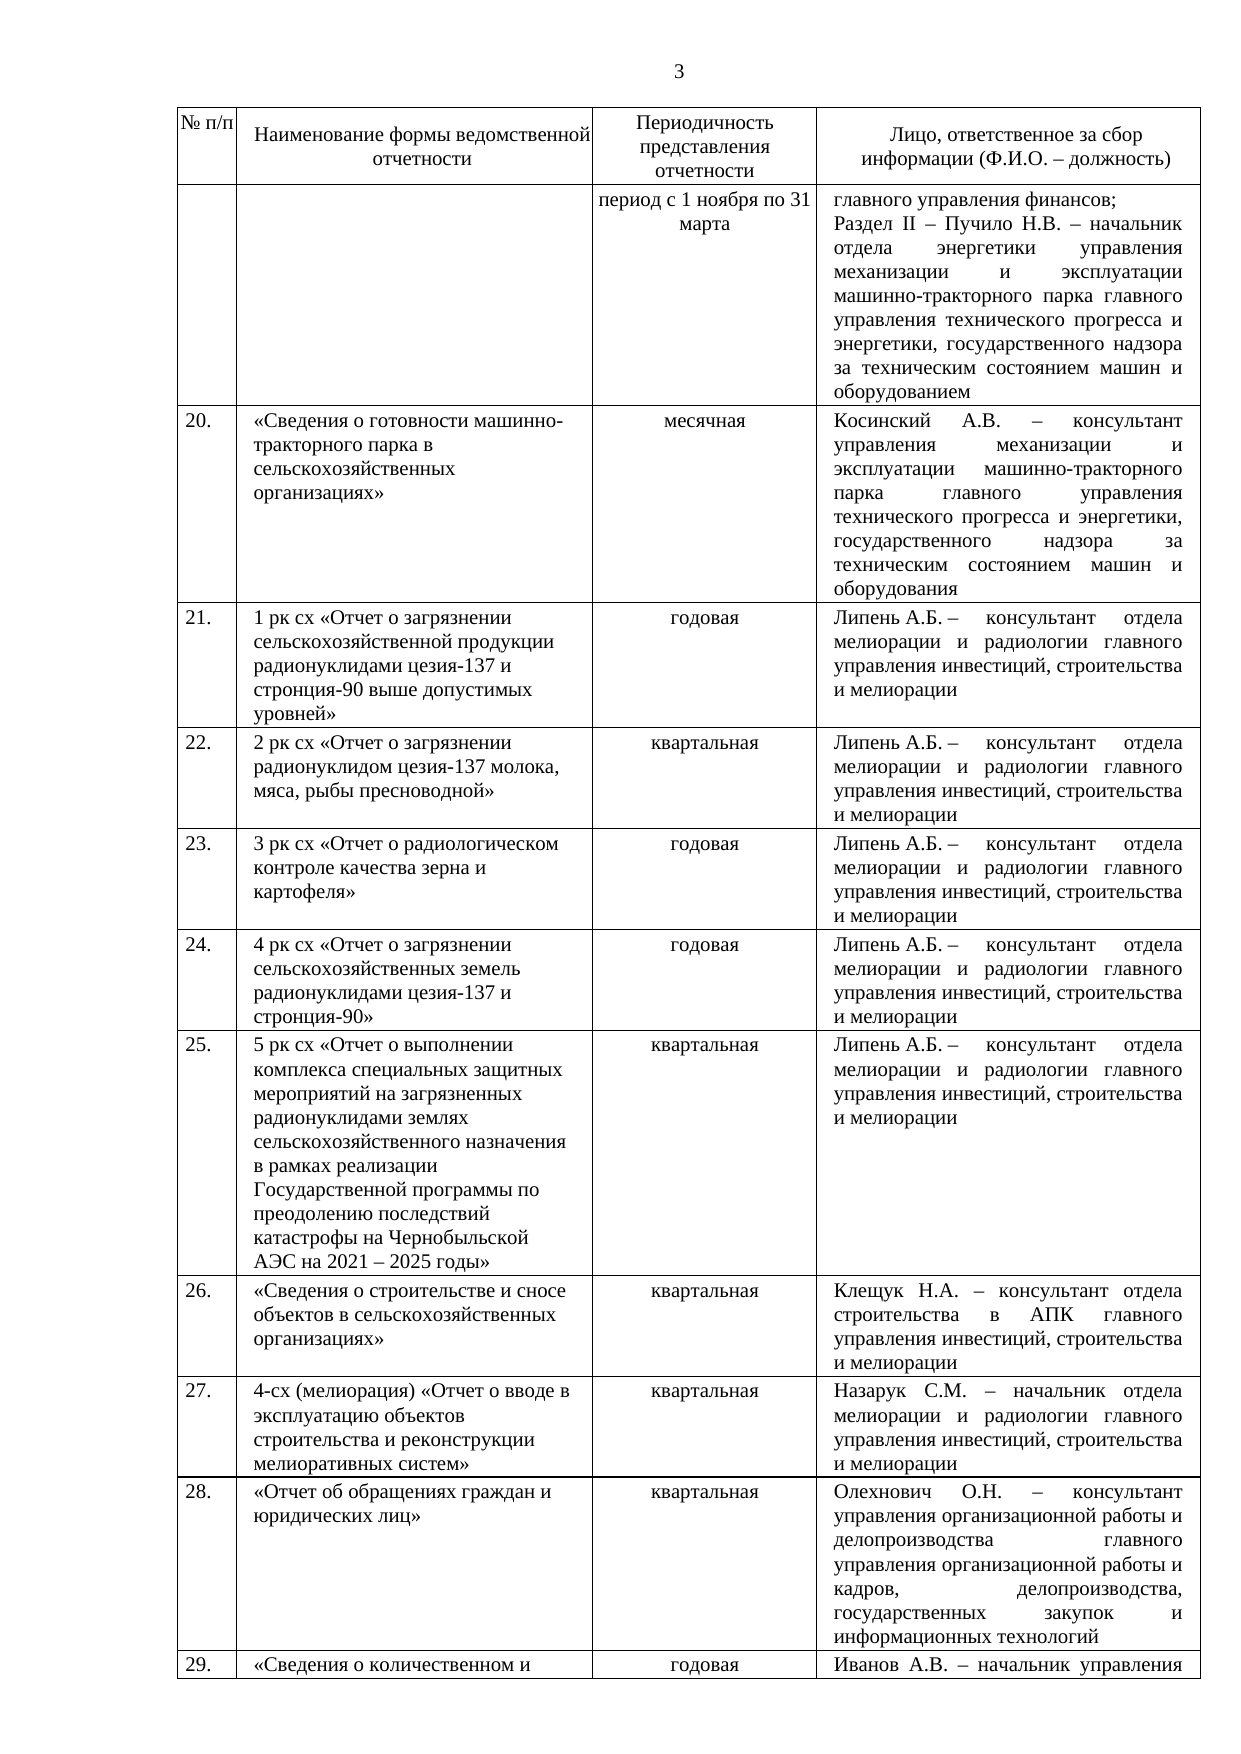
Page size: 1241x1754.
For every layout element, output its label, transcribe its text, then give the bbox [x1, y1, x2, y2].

table_cell квартальная [593, 1276, 816, 1376]
table_cell «Сведения о строительстве и сносе объектов в сельскохозяйственных организациях» [237, 1276, 592, 1376]
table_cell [817, 1651, 1200, 1678]
table_cell 21. [178, 603, 236, 727]
table_cell Липень А.Б. – консультант отдела мелиорации и радиологии главного управления инвестиций, строительства и мелиорации [817, 930, 1200, 1029]
table_cell Олехнович О.Н. – консультант управления организационной работы и делопроизводства главного управления организационной работы и кадров, делопроизводства, государственных закупок и информационных технологий [817, 1478, 1200, 1649]
table_cell Липень А.Б. – консультант отдела мелиорации и радиологии главного управления инвестиций, строительства и мелиорации [817, 603, 1200, 727]
table_cell «Отчет об обращениях граждан и юридических лиц» [237, 1478, 592, 1649]
table_cell 27. [178, 1377, 236, 1476]
table_cell 1 рк сх «Отчет о загрязнении сельскохозяйственной продукции радионуклидами цезия-137 и стронция-90 выше допустимых уровней» [237, 603, 592, 727]
table_cell годовая [593, 829, 816, 929]
table_cell Липень А.Б. – консультант отдела мелиорации и радиологии главного управления инвестиций, строительства и мелиорации [817, 829, 1200, 929]
table_cell 4 рк сх «Отчет о загрязнении сельскохозяйственных земель радионуклидами цезия-137 и стронция-90» [237, 930, 592, 1029]
table_cell 28. [178, 1478, 236, 1649]
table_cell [817, 185, 1200, 405]
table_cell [237, 185, 592, 405]
table_cell годовая [593, 603, 816, 727]
table_cell 3 рк сх «Отчет о радиологическом контроле качества зерна и картофеля» [237, 829, 592, 929]
table_cell «Сведения о готовности машинно-тракторного парка в сельскохозяйственных организациях» [237, 406, 592, 602]
table_header Наименование формы ведомственной отчетности [237, 108, 592, 184]
table_cell 23. [178, 829, 236, 929]
table_cell квартальная [593, 1377, 816, 1476]
table_cell 29. [178, 1651, 236, 1678]
table_cell Раздел I – месячная, раздел II – ежедневно в период с 1 апреля по 31 октября, еженедельно в период с 1 ноября по 31 марта [593, 185, 816, 405]
table_cell 2 рк сх «Отчет о загрязнении радионуклидом цезия-137 молока, мяса, рыбы пресноводной» [237, 728, 592, 828]
table_cell 26. [178, 1276, 236, 1376]
table_cell Клещук Н.А. – консультант отдела строительства в АПК главного управления инвестиций, строительства и мелиорации [817, 1276, 1200, 1376]
table_cell 20. [178, 406, 236, 602]
table_cell квартальная [593, 728, 816, 828]
table_cell 4-сх (мелиорация) «Отчет о вводе в эксплуатацию объектов строительства и реконструкции мелиоративных систем» [237, 1377, 592, 1476]
table_cell 25. [178, 1031, 236, 1275]
table_cell квартальная [593, 1031, 816, 1275]
table_cell 24. [178, 930, 236, 1029]
table_cell годовая [593, 930, 816, 1029]
table_cell квартальная [593, 1478, 816, 1649]
table_cell Назарук С.М. – начальник отдела мелиорации и радиологии главного управления инвестиций, строительства и мелиорации [817, 1377, 1200, 1476]
table_cell 19 [178, 185, 236, 405]
table_cell Липень А.Б. – консультант отдела мелиорации и радиологии главного управления инвестиций, строительства и мелиорации [817, 1031, 1200, 1275]
table_cell 5 рк сх «Отчет о выполнении комплекса специальных защитных мероприятий на загрязненных радионуклидами землях сельскохозяйственного назначения в рамках реализации Государственной программы по преодолению последствий катастрофы на Чернобыльской АЭС на 2021 – 2025 годы» [237, 1031, 592, 1275]
table_cell Косинский А.В. – консультант управления механизации и эксплуатации машинно-тракторного парка главного управления технического прогресса и энергетики, государственного надзора за техническим состоянием машин и оборудования [817, 406, 1200, 602]
table_header Лицо, ответственное за сбор информации (Ф.И.О. – должность) [817, 108, 1200, 184]
table_cell Липень А.Б. – консультант отдела мелиорации и радиологии главного управления инвестиций, строительства и мелиорации [817, 728, 1200, 828]
table_cell месячная [593, 406, 816, 602]
table_cell 22. [178, 728, 236, 828]
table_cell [237, 1651, 592, 1678]
table_header № п/п [178, 108, 236, 184]
